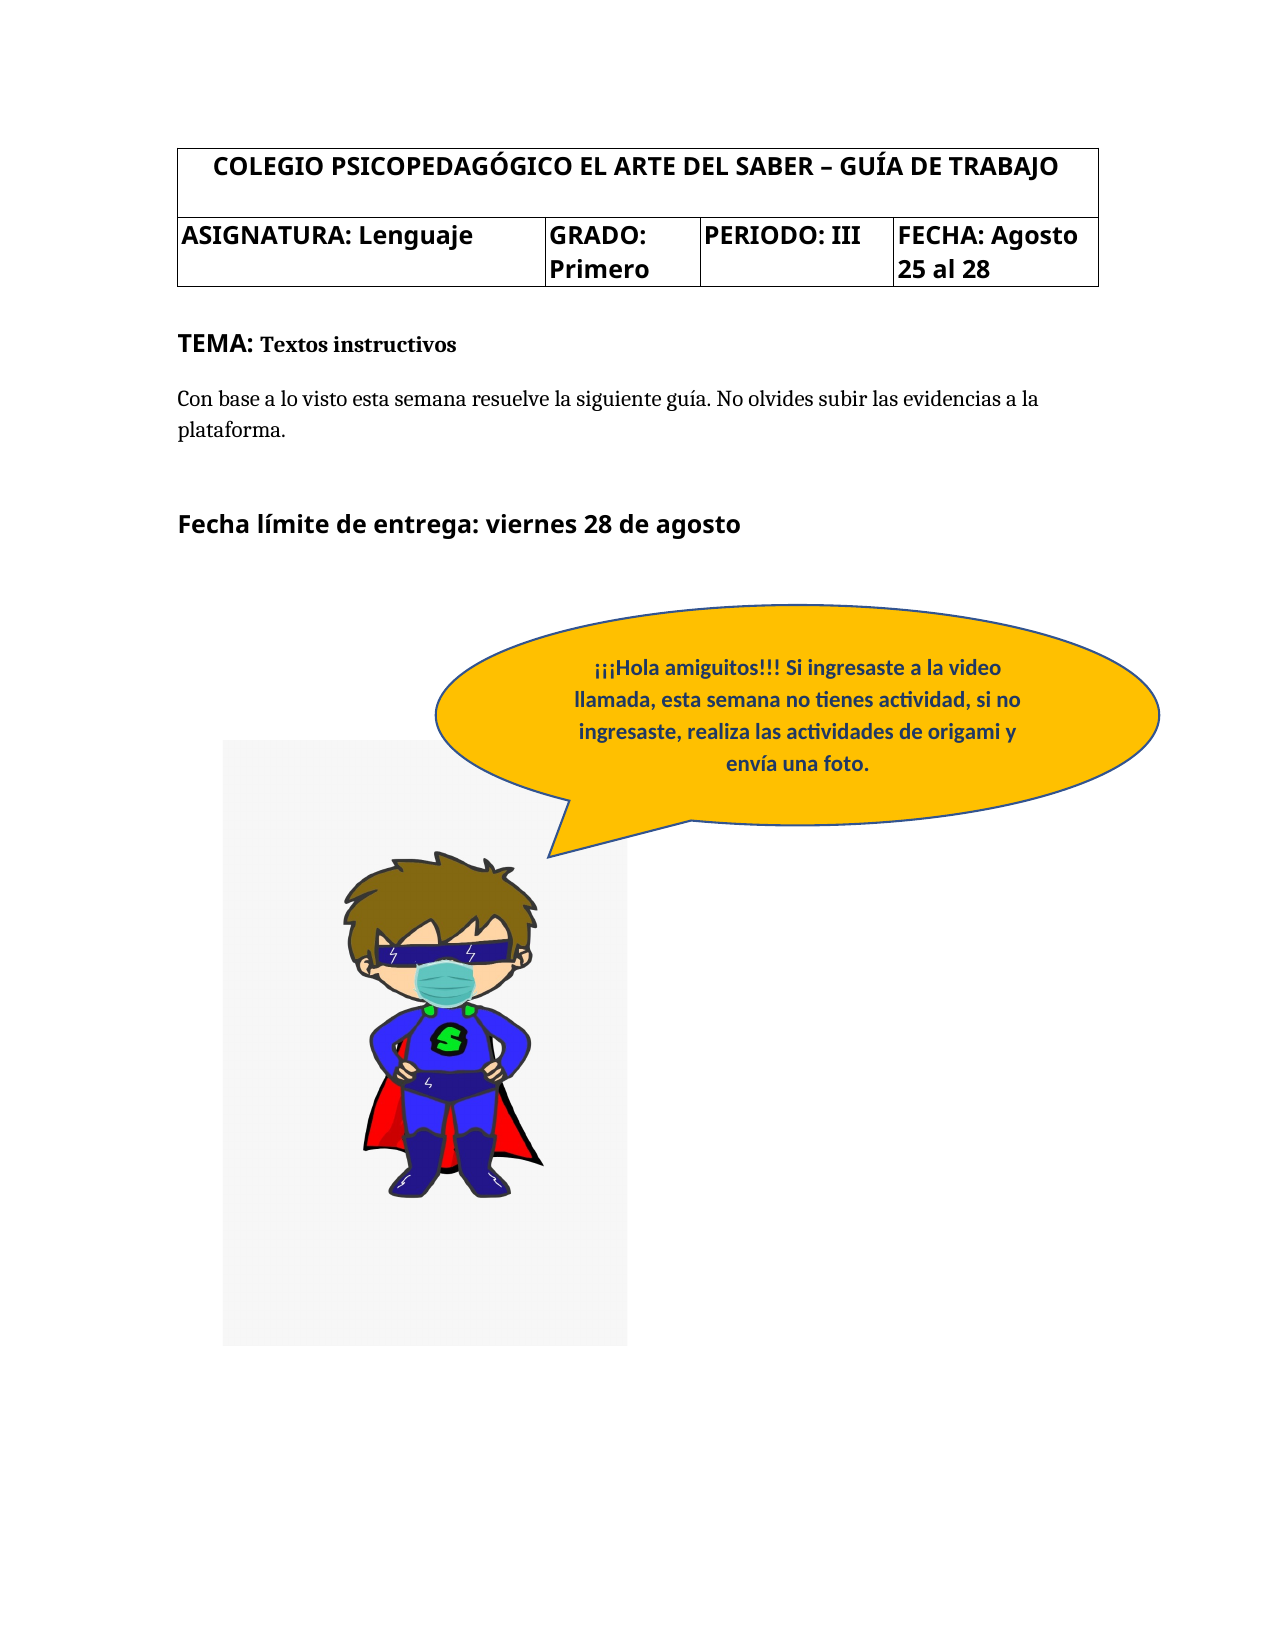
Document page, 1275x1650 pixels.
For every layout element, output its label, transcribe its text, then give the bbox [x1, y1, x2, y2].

picture [222, 740, 628, 1346]
text TEMA: Textos instructivos [177, 326, 1098, 360]
text Fecha límite de entrega: viernes 28 de agosto [177, 507, 1098, 541]
table_cell ASIGNATURA: Lenguaje [178, 218, 545, 286]
table_cell FECHA: Agosto 25 al 28 [894, 218, 1098, 286]
text Con base a lo visto esta semana resuelve la siguiente guía. No olvides subir las evidencias a la plataforma. [177, 386, 1098, 443]
table_cell GRADO: Primero [546, 218, 700, 286]
table_header COLEGIO PSICOPEDAGÓGICO EL ARTE DEL SABER – GUÍA DE TRABAJO [178, 149, 1098, 217]
table_cell PERIODO: III [701, 218, 893, 286]
